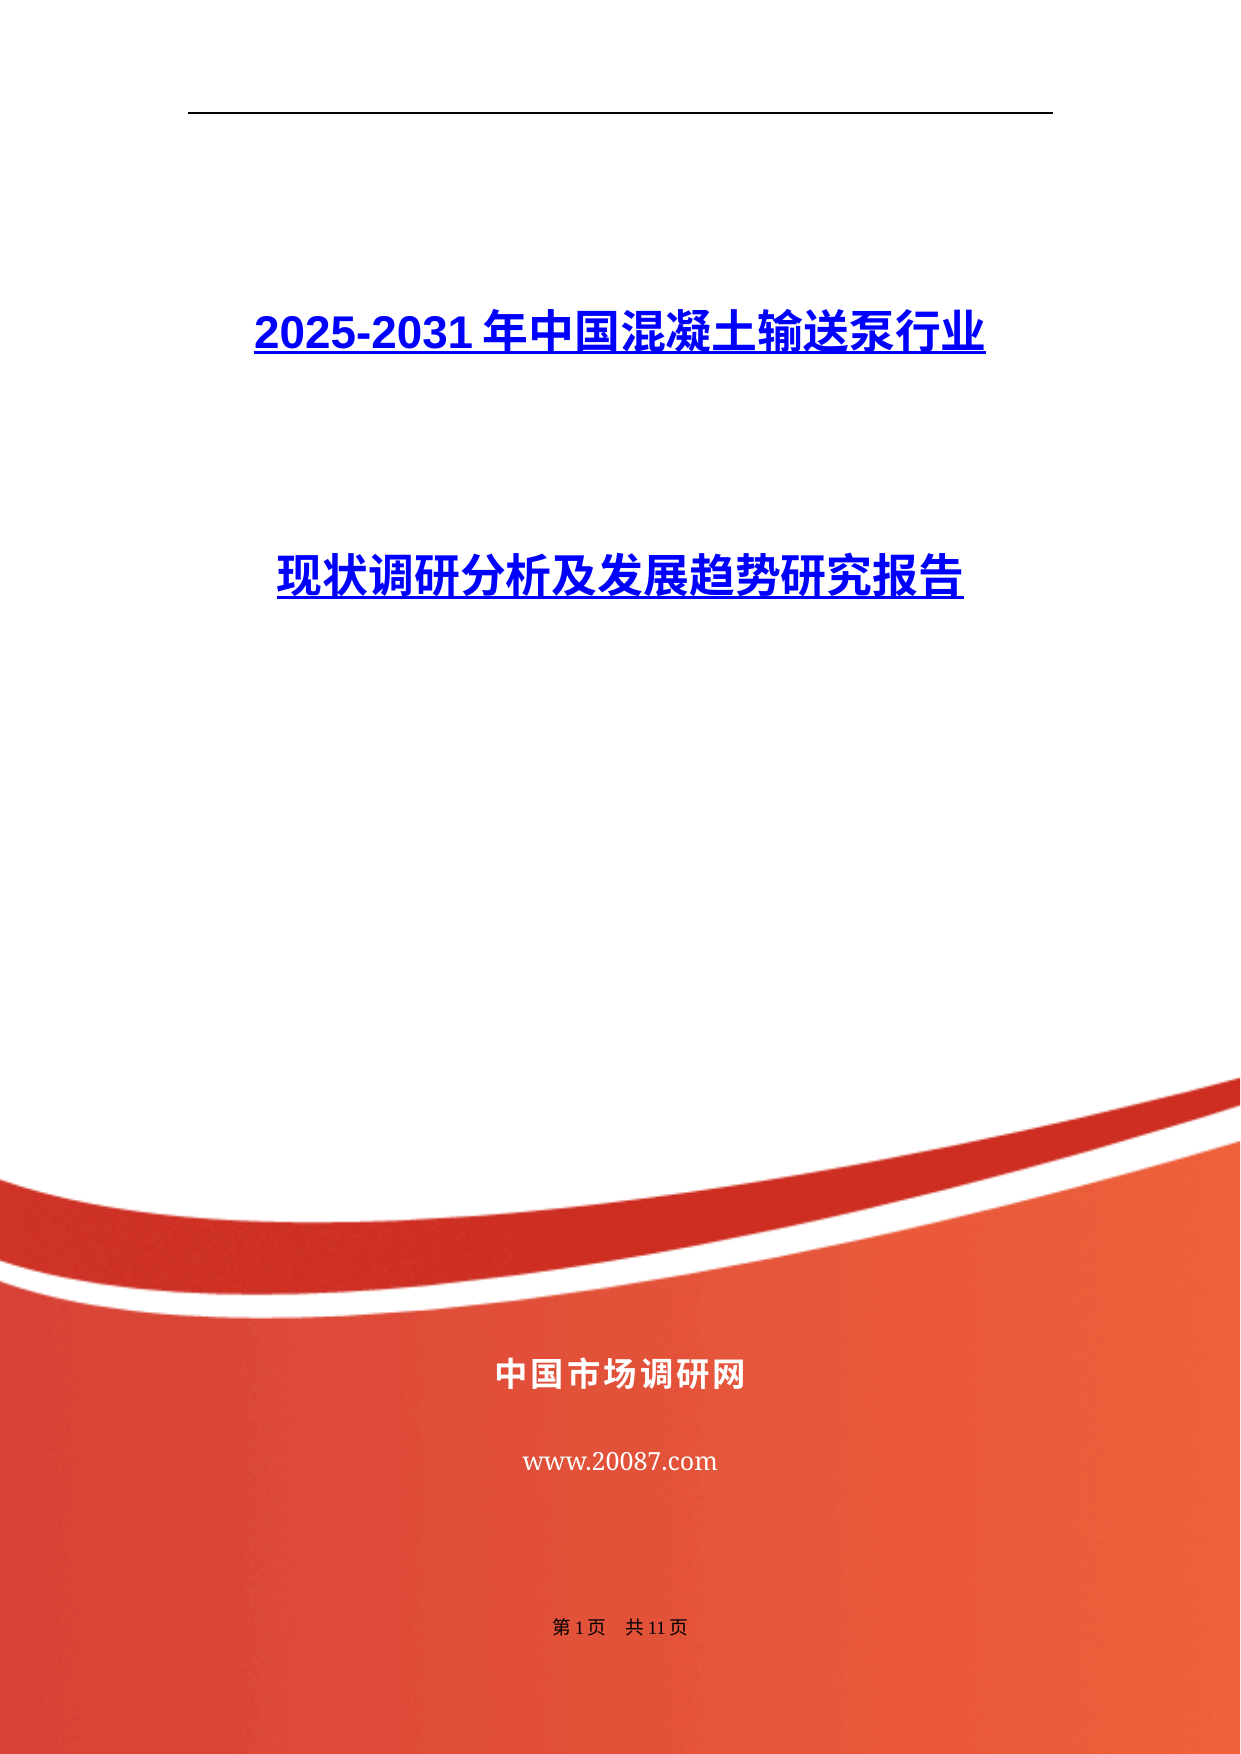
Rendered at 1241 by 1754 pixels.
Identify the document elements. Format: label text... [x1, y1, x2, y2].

table_header 2025-2031年中国混凝土输送泵行业现状调研分析及发展趋势研究报告 [188, 207, 1053, 773]
picture [0, 1006, 1241, 1754]
subtitle 中国市场调研网 [187, 1339, 1053, 1404]
text www.20087.com [187, 1428, 1053, 1493]
